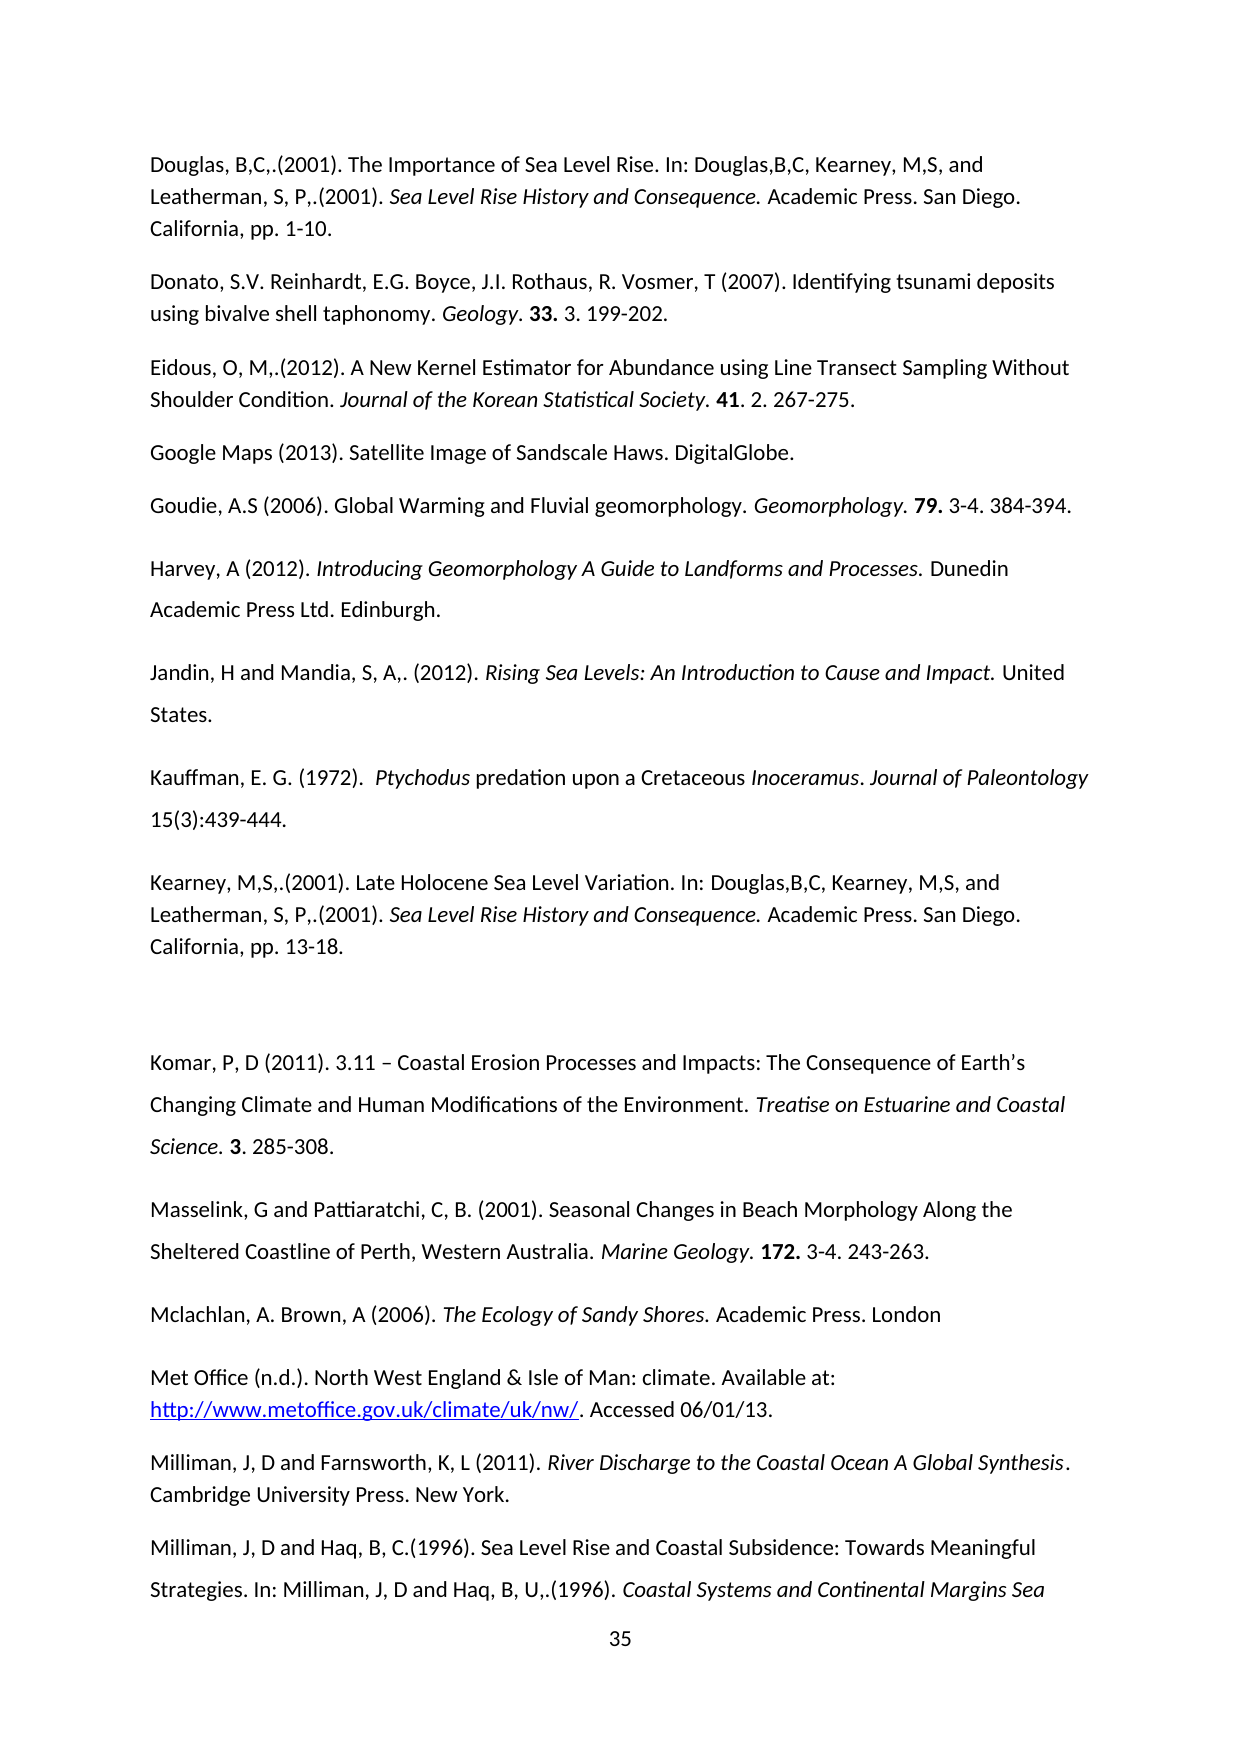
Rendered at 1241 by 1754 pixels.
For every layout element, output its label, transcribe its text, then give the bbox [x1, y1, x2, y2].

text Google Maps (2013). Satellite Image of Sandscale Haws. DigitalGlobe. [150, 438, 1090, 466]
text Harvey, A (2012). Introducing Geomorphology A Guide to Landforms and Processes. Dunedin Academic Press Ltd. Edinburgh. [150, 554, 1090, 624]
text Kearney, M,S,.(2001). Late Holocene Sea Level Variation. In: Douglas,B,C, Kearney, M,S, and Leatherman, S, P,.(2001). Sea Level Rise History and Consequence. Academic Press. San Diego. California, pp. 13-18. [150, 868, 1090, 960]
text Masselink, G and Pattiaratchi, C, B. (2001). Seasonal Changes in Beach Morphology Along the Sheltered Coastline of Perth, Western Australia. Marine Geology. 172. 3-4. 243-263. [150, 1195, 1090, 1265]
text Mclachlan, A. Brown, A (2006). The Ecology of Sandy Shores. Academic Press. London [150, 1300, 1090, 1328]
text Goudie, A.S (2006). Global Warming and Fluvial geomorphology. Geomorphology. 79. 3-4. 384-394. [150, 491, 1090, 519]
text Komar, P, D (2011). 3.11 – Coastal Erosion Processes and Impacts: The Consequence of Earth’s Changing Climate and Human Modifications of the Environment. Treatise on Estuarine and Coastal Science. 3. 285-308. [150, 1048, 1090, 1160]
text Eidous, O, M,.(2012). A New Kernel Estimator for Abundance using Line Transect Sampling Without Shoulder Condition. Journal of the Korean Statistical Society. 41. 2. 267-275. [150, 353, 1090, 413]
text Milliman, J, D and Farnsworth, K, L (2011). River Discharge to the Coastal Ocean A Global Synthesis. Cambridge University Press. New York. [150, 1448, 1090, 1508]
text Jandin, H and Mandia, S, A,. (2012). Rising Sea Levels: An Introduction to Cause and Impact. United States. [150, 658, 1090, 728]
text Donato, S.V. Reinhardt, E.G. Boyce, J.I. Rothaus, R. Vosmer, T (2007). Identifying tsunami deposits using bivalve shell taphonomy. Geology. 33. 3. 199-202. [150, 267, 1090, 328]
text Douglas, B,C,.(2001). The Importance of Sea Level Rise. In: Douglas,B,C, Kearney, M,S, and Leatherman, S, P,.(2001). Sea Level Rise History and Consequence. Academic Press. San Diego. California, pp. 1-10. [150, 150, 1090, 242]
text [150, 1533, 1090, 1603]
text Kauffman, E. G. (1972). Ptychodus predation upon a Cretaceous Inoceramus. Journal of Paleontology 15(3):439-444. [150, 763, 1090, 833]
text Met Office (n.d.). North West England & Isle of Man: climate. Available at: http://www.metoffice.gov.uk/climate/uk/nw/. Accessed 06/01/13. [150, 1363, 1090, 1423]
